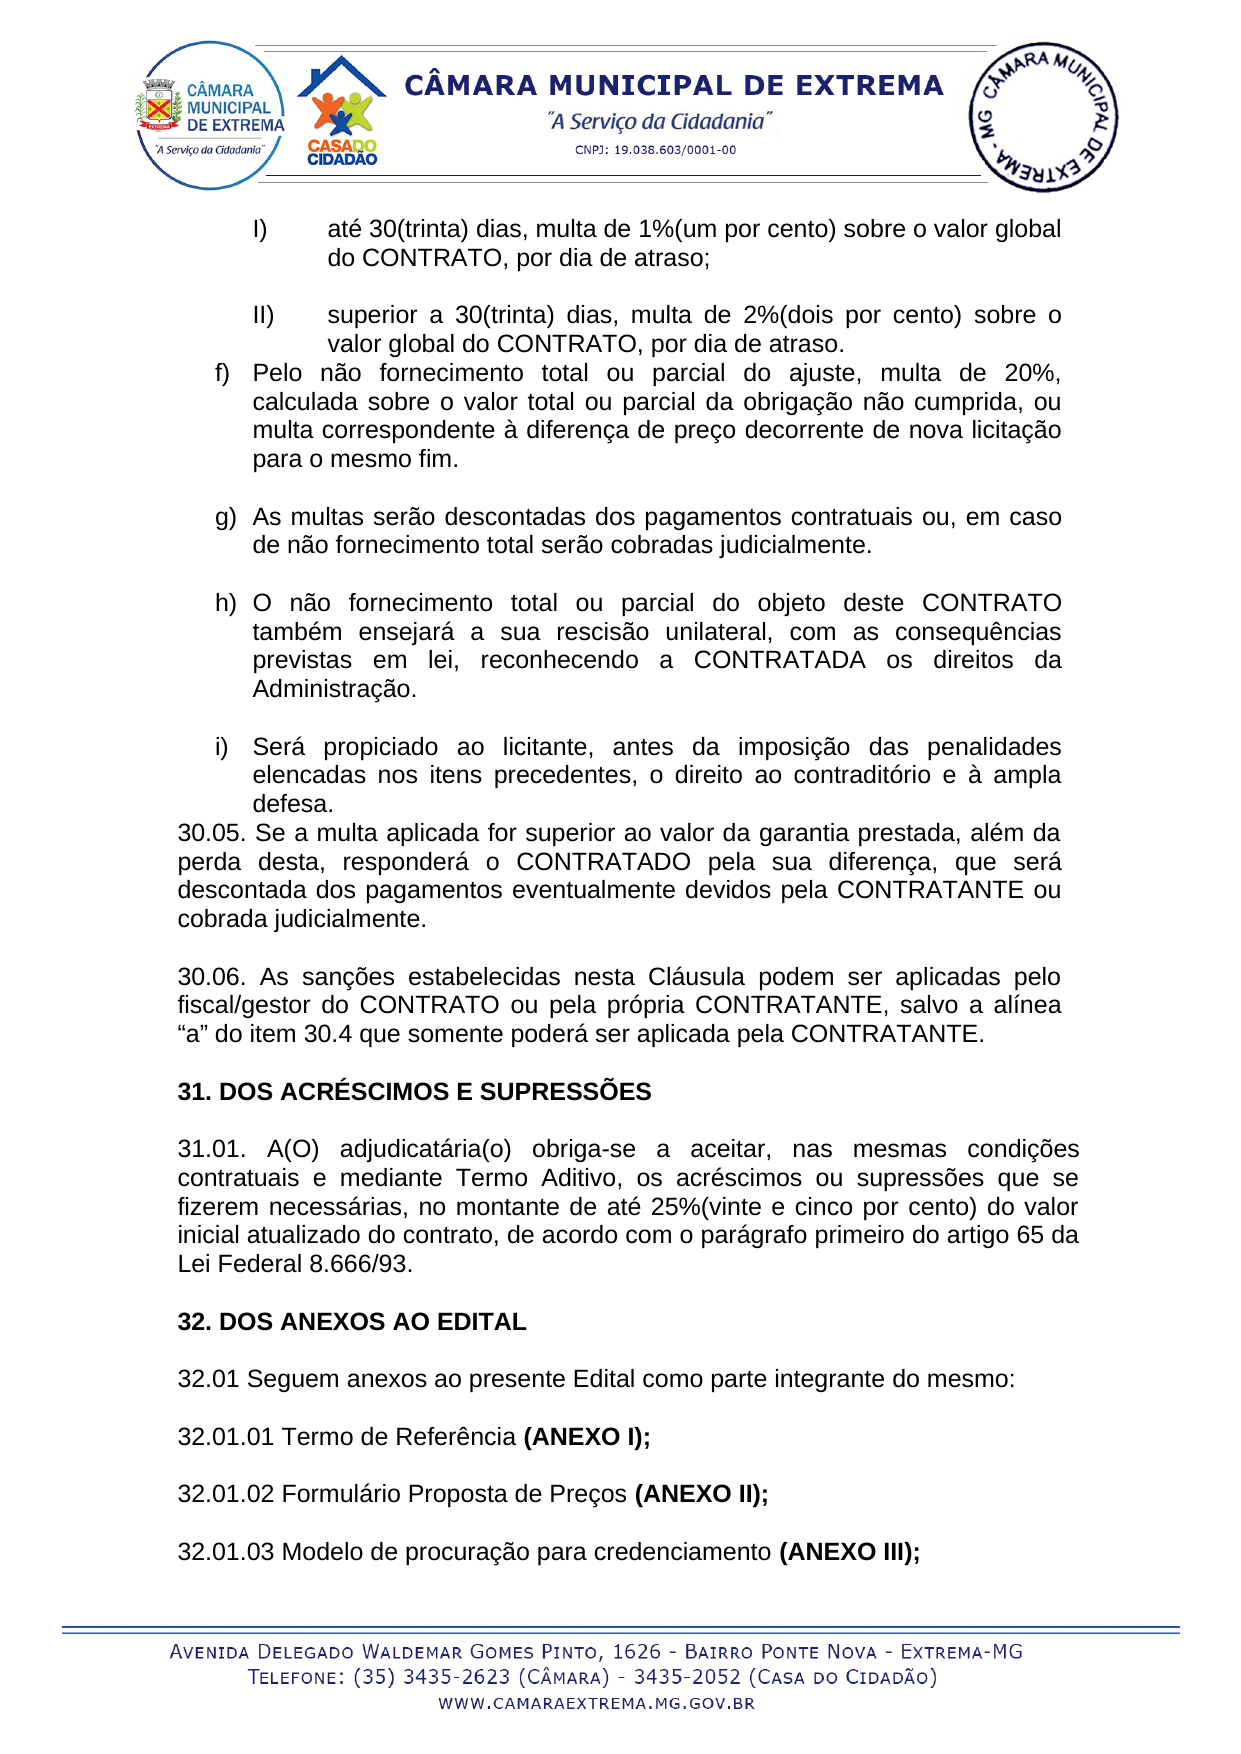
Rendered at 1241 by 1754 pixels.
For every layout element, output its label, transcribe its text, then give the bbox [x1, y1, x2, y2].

list As multas serão descontadas dos pagamentos contratuais ou, em caso de não fornecimento total serão cobradas judicialmente. [215, 501, 1063, 559]
list Será propiciado ao licitante, antes da imposição das penalidades elencadas nos itens precedentes, o direito ao contraditório e à ampla defesa. [215, 731, 1063, 818]
list até 30(trinta) dias, multa de 1%(um por cento) sobre o valor global do CONTRATO, por dia de atraso; [252, 214, 1063, 271]
text 30.06. As sanções estabelecidas nesta Cláusula podem ser aplicadas pelo fiscal/gestor do CONTRATO ou pela própria CONTRATANTE, salvo a alínea “a” do item 30.4 que somente poderá ser aplicada pela CONTRATANTE. [177, 961, 1063, 1048]
text 31. DOS ACRÉSCIMOS E SUPRESSÕES [177, 1076, 1063, 1105]
text 32.01.01 Termo de Referência (ANEXO I); [177, 1421, 1063, 1450]
picture [46, 1615, 1194, 1724]
text 31.01. A(O) adjudicatária(o) obriga-se a aceitar, nas mesmas condições contratuais e mediante Termo Aditivo, os acréscimos ou supressões que se fizerem necessárias, no montante de até 25%(vinte e cinco por cento) do valor inicial atualizado do contrato, de acordo com o parágrafo primeiro do artigo 65 da Lei Federal 8.666/93. [177, 1134, 1081, 1278]
text 32. DOS ANEXOS AO EDITAL [177, 1306, 1063, 1335]
list superior a 30(trinta) dias, multa de 2%(dois por cento) sobre o valor global do CONTRATO, por dia de atraso. [252, 300, 1063, 358]
text 32.01.03 Modelo de procuração para credenciamento (ANEXO III); [177, 1536, 1063, 1565]
text 32.01.02 Formulário Proposta de Preços (ANEXO II); [177, 1479, 1063, 1508]
list O não fornecimento total ou parcial do objeto deste CONTRATO também ensejará a sua rescisão unilateral, com as consequências previstas em lei, reconhecendo a CONTRATADA os direitos da Administração. [215, 588, 1063, 703]
text 32.01 Seguem anexos ao presente Edital como parte integrante do mesmo: [177, 1364, 1069, 1393]
text 30.05. Se a multa aplicada for superior ao valor da garantia prestada, além da perda desta, responderá o CONTRATADO pela sua diferença, que será descontada dos pagamentos eventualmente devidos pela CONTRATANTE ou cobrada judicialmente. [177, 818, 1063, 933]
list Pelo não fornecimento total ou parcial do ajuste, multa de 20%, calculada sobre o valor total ou parcial da obrigação não cumprida, ou multa correspondente à diferença de preço decorrente de nova licitação para o mesmo fim. [215, 358, 1063, 473]
picture [124, 30, 1123, 221]
